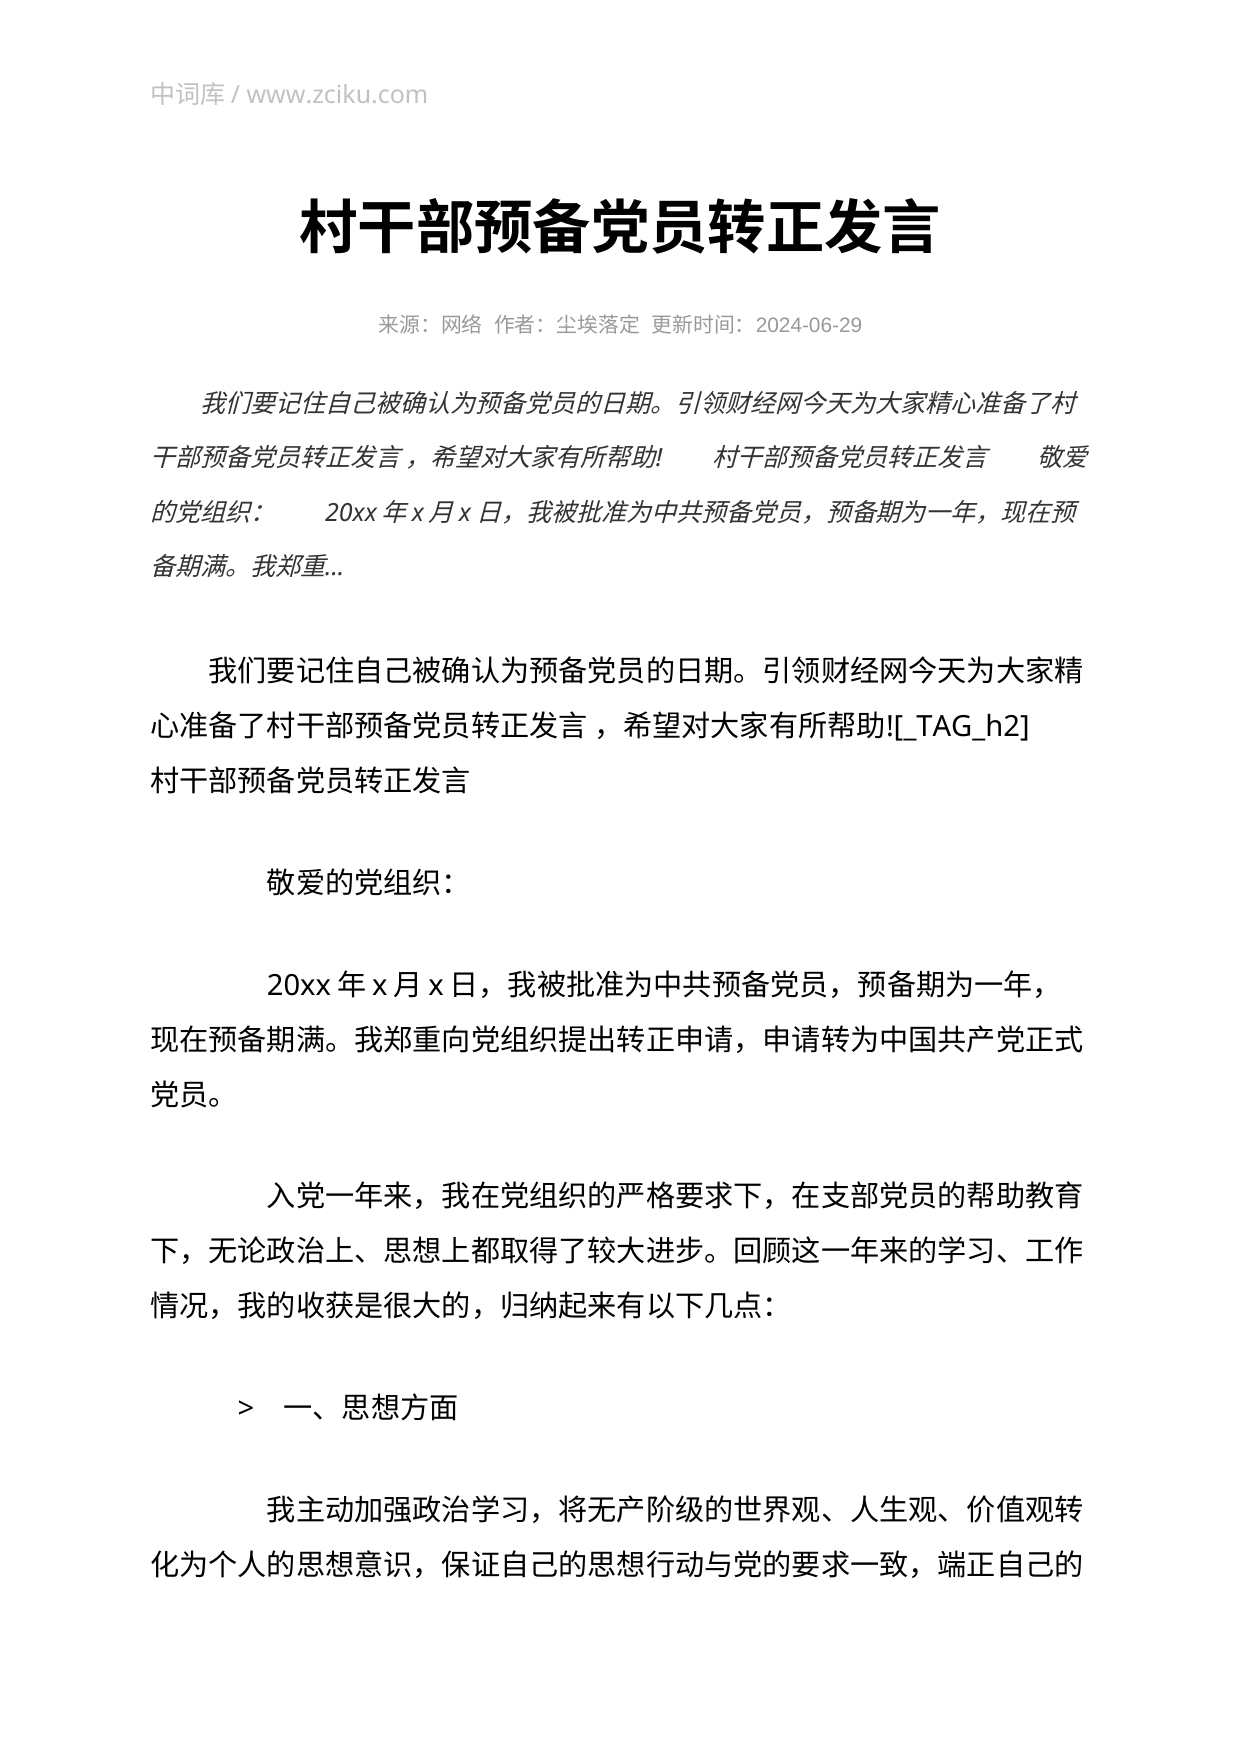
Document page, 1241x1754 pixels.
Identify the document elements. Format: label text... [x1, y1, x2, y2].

subtitle 村干部预备党员转正发言 [150, 181, 1090, 266]
text 我们要记住自己被确认为预备党员的日期。引领财经网今天为大家精心准备了村干部预备党员转正发言 ，希望对大家有所帮助! 村干部预备党员转正发言 敬爱的党组织： 20xx年x月x日，我被批准为中共预备党员，预备期为一年，现在预备期满。我郑重... [150, 383, 1090, 583]
text 敬爱的党组织： [150, 859, 1090, 902]
text 20xx年x月x日，我被批准为中共预备党员，预备期为一年，现在预备期满。我郑重向党组织提出转正申请，申请转为中国共产党正式党员。 [150, 961, 1090, 1113]
text 来源：网络 作者：尘埃落定 更新时间：2024-06-29 [150, 313, 1090, 337]
text 我们要记住自己被确认为预备党员的日期。引领财经网今天为大家精心准备了村干部预备党员转正发言 ，希望对大家有所帮助![_TAG_h2] 村干部预备党员转正发言 [150, 648, 1090, 800]
text 入党一年来，我在党组织的严格要求下，在支部党员的帮助教育下，无论政治上、思想上都取得了较大进步。回顾这一年来的学习、工作情况，我的收获是很大的，归纳起来有以下几点： [150, 1173, 1090, 1325]
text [150, 1486, 1090, 1584]
text > 一、思想方面 [150, 1384, 1090, 1427]
